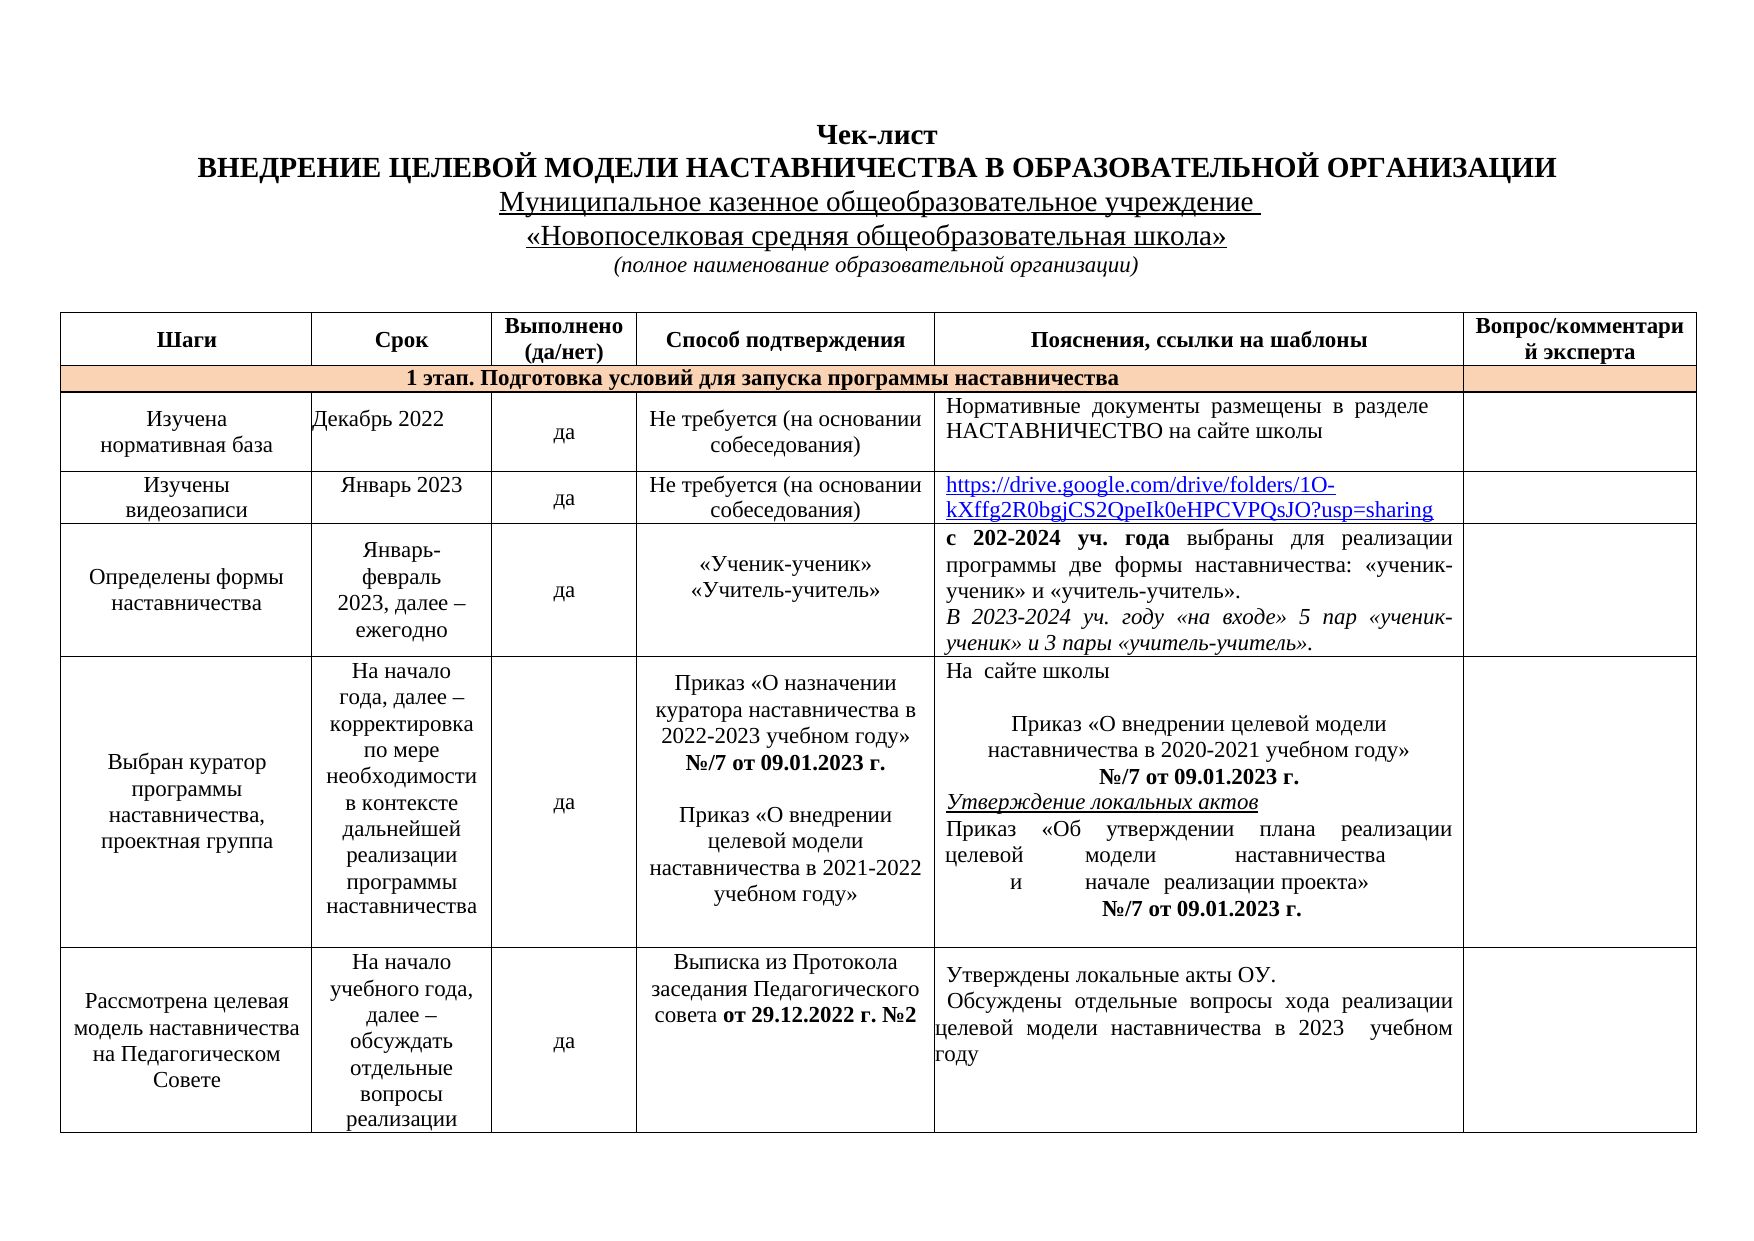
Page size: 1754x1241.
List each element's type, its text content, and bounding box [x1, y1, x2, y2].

table_cell https://drive.google.com/drive/folders/1O- kXffg2R0bgjCS2QpeIk0eHPCVPQsJO?usp=sharing [935, 472, 1463, 523]
table_cell [1464, 393, 1696, 471]
table_cell Выбран куратор программы наставничества, проектная группа [61, 657, 311, 947]
table_header Выполнено (да/нет) [492, 313, 636, 365]
table_cell Определены формы наставничества [61, 524, 311, 656]
table_cell Утверждены локальные акты ОУ. Обсуждены отдельные вопросы хода реализации целевой модели наставничества в 2023 учебном году [935, 948, 1463, 1132]
table_cell [1464, 366, 1696, 391]
table_header Шаги [61, 313, 311, 365]
table_cell На сайте школы Приказ «О внедрении целевой модели наставничества в 2020-2021 учебном году» №/7 от 09.01.2023 г. Утверждение локальных актов Приказ «Об утверждении плана реализации целевой модели наставничества и начале реализации проекта» №/7 от 09.01.2023 г. [935, 657, 1463, 947]
table_cell [1464, 948, 1696, 1132]
table_cell Не требуется (на основании собеседования) [637, 472, 934, 523]
table_cell Декабрь 2022 [312, 393, 491, 471]
table_cell да [492, 393, 636, 471]
text «Новопоселковая средняя общеобразовательная школа» [205, 218, 1548, 251]
table_cell с 202-2024 уч. года выбраны для реализации программы две формы наставничества: «ученик- ученик» и «учитель-учитель». В 2023-2024 уч. году «на входе» 5 пар «ученик- ученик» и 3 пары «учитель-учитель». [935, 524, 1463, 656]
table_cell «Ученик-ученик» «Учитель-учитель» [637, 524, 934, 656]
table_cell да [492, 657, 636, 947]
table_cell Январь-февраль 2023, далее – ежегодно [312, 524, 491, 656]
title ВНЕДРЕНИЕ ЦЕЛЕВОЙ МОДЕЛИ НАСТАВНИЧЕСТВА В ОБРАЗОВАТЕЛЬНОЙ ОРГАНИЗАЦИИ [196, 151, 1558, 184]
table_cell Изучена нормативная база [61, 393, 311, 471]
table_cell да [492, 524, 636, 656]
table_cell Изучены видеозаписи [61, 472, 311, 523]
table_cell 1 этап. Подготовка условий для запуска программы наставничества [61, 366, 1463, 391]
text (полное наименование образовательной организации) [196, 251, 1558, 277]
text Муниципальное казенное общеобразовательное учреждение [205, 184, 1548, 218]
table_cell Не требуется (на основании собеседования) [637, 393, 934, 471]
table_header Вопрос/комментари й эксперта [1464, 313, 1696, 365]
table_cell Приказ «О назначении куратора наставничества в 2022-2023 учебном году» №/7 от 09.01.2023 г. Приказ «О внедрении целевой модели наставничества в 2021-2022 учебном году» [637, 657, 934, 947]
table_cell На начало года, далее – корректировка по мере необходимости в контексте дальнейшей реализации программы наставничества [312, 657, 491, 947]
table_cell [1464, 472, 1696, 523]
table_cell Рассмотрена целевая модель наставничества на Педагогическом Совете [61, 948, 311, 1132]
table_cell Нормативные документы размещены в разделе НАСТАВНИЧЕСТВО на сайте школы [935, 393, 1463, 471]
table_header Срок [312, 313, 491, 365]
table_header Способ подтверждения [637, 313, 934, 365]
table_cell [1464, 524, 1696, 656]
table_cell [1464, 657, 1696, 947]
table_cell Январь 2023 [312, 472, 491, 523]
table_cell Выписка из Протокола заседания Педагогического совета от 29.12.2022 г. №2 [637, 948, 934, 1132]
title Чек-лист [196, 117, 1558, 151]
table_cell На начало учебного года, далее – обсуждать отдельные вопросы реализации [312, 948, 491, 1132]
table_cell да [492, 472, 636, 523]
table_header Пояснения, ссылки на шаблоны [935, 313, 1463, 365]
table_cell да [492, 948, 636, 1132]
